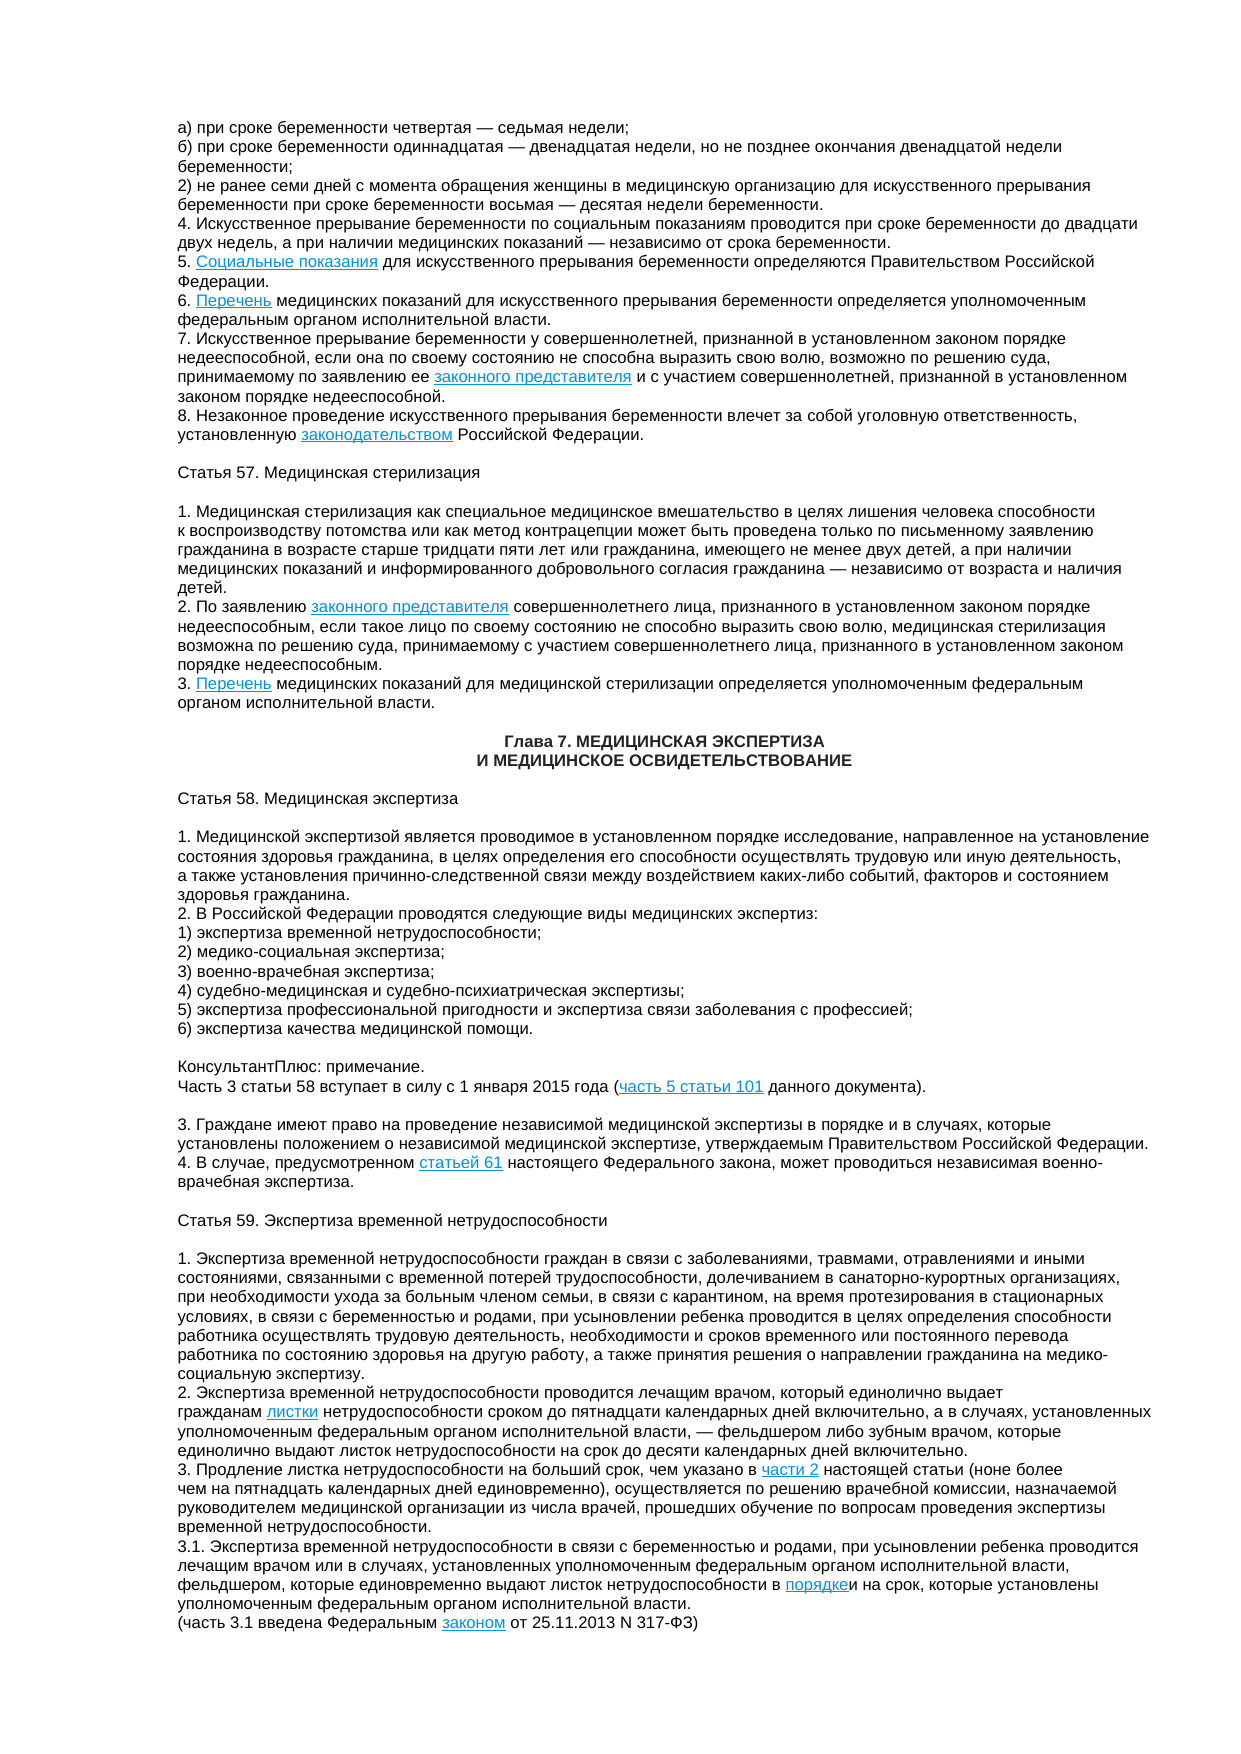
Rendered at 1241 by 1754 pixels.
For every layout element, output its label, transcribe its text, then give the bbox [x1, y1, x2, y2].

text 1. Медицинская стерилизация как специальное медицинское вмешательство в целях лишения человека способности к воспроизводству потомства или как метод контрацепции может быть проведена только по письменному заявлению гражданина в возрасте старше тридцати пяти лет или гражданина, имеющего не менее двух детей, а при наличии медицинских показаний и информированного добровольного согласия гражданина — независимо от возраста и наличия детей. [177, 501, 1152, 597]
text 4. Искусственное прерывание беременности по социальным показаниям проводится при сроке беременности до двадцати двух недель, а при наличии медицинских показаний — независимо от срока беременности. [177, 214, 1152, 252]
text а) при сроке беременности четвертая — седьмая недели; [177, 118, 1152, 137]
text 3. Продление листка нетрудоспособности на больший срок, чем указано в части 2 настоящей статьи (ноне более чем на пятнадцать календарных дней единовременно), осуществляется по решению врачебной комиссии, назначаемой руководителем медицинской организации из числа врачей, прошедших обучение по вопросам проведения экспертизы временной нетрудоспособности. [177, 1460, 1152, 1536]
text 7. Искусственное прерывание беременности у совершеннолетней, признанной в установленном законом порядке недееспособной, если она по своему состоянию не способна выразить свою волю, возможно по решению суда, принимаемому по заявлению ее законного представителя и с участием совершеннолетней, признанной в установленном законом порядке недееспособной. [177, 329, 1152, 406]
text 2. Экспертиза временной нетрудоспособности проводится лечащим врачом, который единолично выдает гражданам листки нетрудоспособности сроком до пятнадцати календарных дней включительно, а в случаях, установленных уполномоченным федеральным органом исполнительной власти, — фельдшером либо зубным врачом, которые единолично выдают листок нетрудоспособности на срок до десяти календарных дней включительно. [177, 1383, 1152, 1460]
text 1) экспертиза временной нетрудоспособности; [177, 923, 1152, 942]
text 5. Социальные показания для искусственного прерывания беременности определяются Правительством Российской Федерации. [177, 252, 1152, 291]
text 3) военно-врачебная экспертиза; [177, 961, 1152, 981]
text Часть 3 статьи 58 вступает в силу с 1 января 2015 года (часть 5 статьи 101 данного документа). [177, 1076, 1152, 1096]
text 1. Медицинской экспертизой является проводимое в установленном порядке исследование, направленное на установление состояния здоровья гражданина, в целях определения его способности осуществлять трудовую или иную деятельность, а также установления причинно-следственной связи между воздействием каких-либо событий, факторов и состоянием здоровья гражданина. [177, 827, 1152, 904]
text 4) судебно-медицинская и судебно-психиатрическая экспертизы; [177, 981, 1152, 1000]
text 2. По заявлению законного представителя совершеннолетнего лица, признанного в установленном законом порядке недееспособным, если такое лицо по своему состоянию не способно выразить свою волю, медицинская стерилизация возможна по решению суда, принимаемому с участием совершеннолетнего лица, признанного в установленном законом порядке недееспособным. [177, 597, 1152, 674]
text б) при сроке беременности одиннадцатая — двенадцатая недели, но не позднее окончания двенадцатой недели беременности; [177, 137, 1152, 176]
text Статья 59. Экспертиза временной нетрудоспособности [177, 1211, 1152, 1230]
text (часть 3.1 введена Федеральным законом от 25.11.2013 N 317-ФЗ) [177, 1613, 1152, 1632]
text 3. Перечень медицинских показаний для медицинской стерилизации определяется уполномоченным федеральным органом исполнительной власти. [177, 674, 1152, 712]
text 8. Незаконное проведение искусственного прерывания беременности влечет за собой уголовную ответственность, установленную законодательством Российской Федерации. [177, 406, 1152, 444]
text Глава 7. МЕДИЦИНСКАЯ ЭКСПЕРТИЗА [177, 731, 1152, 751]
text 1. Экспертиза временной нетрудоспособности граждан в связи с заболеваниями, травмами, отравлениями и иными состояниями, связанными с временной потерей трудоспособности, долечиванием в санаторно-курортных организациях, при необходимости ухода за больным членом семьи, в связи с карантином, на время протезирования в стационарных условиях, в связи с беременностью и родами, при усыновлении ребенка проводится в целях определения способности работника осуществлять трудовую деятельность, необходимости и сроков временного или постоянного перевода работника по состоянию здоровья на другую работу, а также принятия решения о направлении гражданина на медико-социальную экспертизу. [177, 1249, 1152, 1383]
text Статья 58. Медицинская экспертиза [177, 789, 1152, 808]
text 6) экспертиза качества медицинской помощи. [177, 1019, 1152, 1038]
text КонсультантПлюс: примечание. [177, 1057, 1152, 1076]
text Статья 57. Медицинская стерилизация [177, 463, 1152, 482]
text 3.1. Экспертиза временной нетрудоспособности в связи с беременностью и родами, при усыновлении ребенка проводится лечащим врачом или в случаях, установленных уполномоченным федеральным органом исполнительной власти, фельдшером, которые единовременно выдают листок нетрудоспособности в порядкеи на срок, которые установлены уполномоченным федеральным органом исполнительной власти. [177, 1536, 1152, 1613]
text 2) медико-социальная экспертиза; [177, 942, 1152, 961]
text 5) экспертиза профессиональной пригодности и экспертиза связи заболевания с профессией; [177, 1000, 1152, 1019]
text 2) не ранее семи дней с момента обращения женщины в медицинскую организацию для искусственного прерывания беременности при сроке беременности восьмая — десятая недели беременности. [177, 176, 1152, 214]
text 3. Граждане имеют право на проведение независимой медицинской экспертизы в порядке и в случаях, которые установлены положением о независимой медицинской экспертизе, утверждаемым Правительством Российской Федерации. [177, 1115, 1152, 1153]
text 2. В Российской Федерации проводятся следующие виды медицинских экспертиз: [177, 904, 1152, 923]
text 4. В случае, предусмотренном статьей 61 настоящего Федерального закона, может проводиться независимая военно-врачебная экспертиза. [177, 1153, 1152, 1191]
text 6. Перечень медицинских показаний для искусственного прерывания беременности определяется уполномоченным федеральным органом исполнительной власти. [177, 291, 1152, 329]
text И МЕДИЦИНСКОЕ ОСВИДЕТЕЛЬСТВОВАНИЕ [177, 751, 1152, 770]
